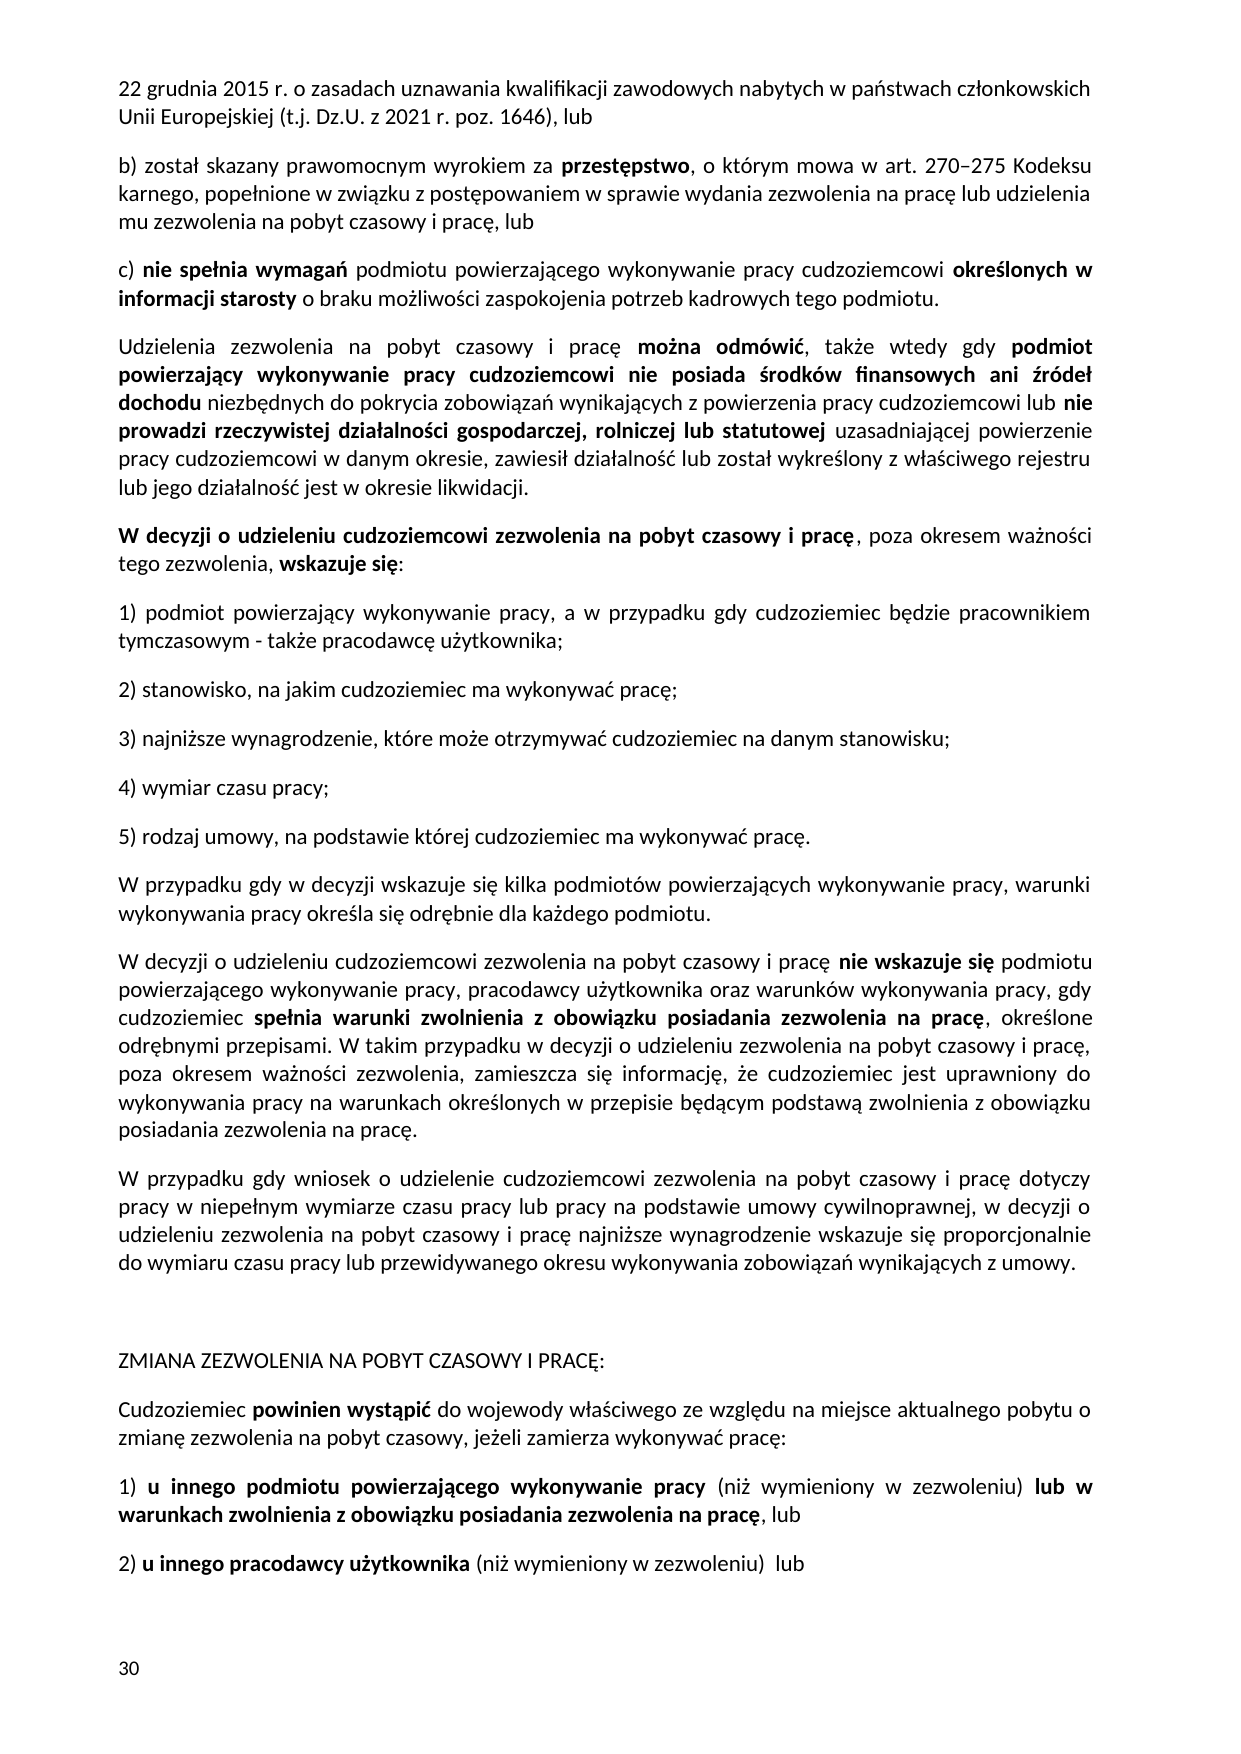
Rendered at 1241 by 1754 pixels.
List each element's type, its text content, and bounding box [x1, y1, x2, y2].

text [118, 74, 1093, 130]
text 2) stanowisko, na jakim cudzoziemiec ma wykonywać pracę; [118, 675, 1093, 703]
text W przypadku gdy wniosek o udzielenie cudzoziemcowi zezwolenia na pobyt czasowy i pracę dotyczy pracy w niepełnym wymiarze czasu pracy lub pracy na podstawie umowy cywilnoprawnej, w decyzji o udzieleniu zezwolenia na pobyt czasowy i pracę najniższe wynagrodzenie wskazuje się proporcjonalnie do wymiaru czasu pracy lub przewidywanego okresu wykonywania zobowiązań wynikających z umowy. [118, 1164, 1093, 1277]
text W przypadku gdy w decyzji wskazuje się kilka podmiotów powierzających wykonywanie pracy, warunki wykonywania pracy określa się odrębnie dla każdego podmiotu. [118, 871, 1093, 927]
text 5) rodzaj umowy, na podstawie której cudzoziemiec ma wykonywać pracę. [118, 822, 1093, 850]
text W decyzji o udzieleniu cudzoziemcowi zezwolenia na pobyt czasowy i pracę, poza okresem ważności tego zezwolenia, wskazuje się: [118, 521, 1093, 577]
text W decyzji o udzieleniu cudzoziemcowi zezwolenia na pobyt czasowy i pracę nie wskazuje się podmiotu powierzającego wykonywanie pracy, pracodawcy użytkownika oraz warunków wykonywania pracy, gdy cudzoziemiec spełnia warunki zwolnienia z obowiązku posiadania zezwolenia na pracę, określone odrębnymi przepisami. W takim przypadku w decyzji o udzieleniu zezwolenia na pobyt czasowy i pracę, poza okresem ważności zezwolenia, zamieszcza się informację, że cudzoziemiec jest uprawniony do wykonywania pracy na warunkach określonych w przepisie będącym podstawą zwolnienia z obowiązku posiadania zezwolenia na pracę. [118, 947, 1093, 1144]
text 2) u innego pracodawcy użytkownika (niż wymieniony w zezwoleniu) lub [118, 1549, 1093, 1577]
text Cudzoziemiec powinien wystąpić do wojewody właściwego ze względu na miejsce aktualnego pobytu o zmianę zezwolenia na pobyt czasowy, jeżeli zamierza wykonywać pracę: [118, 1395, 1093, 1451]
text 1) podmiot powierzający wykonywanie pracy, a w przypadku gdy cudzoziemiec będzie pracownikiem tymczasowym - także pracodawcę użytkownika; [118, 598, 1093, 654]
text Udzielenia zezwolenia na pobyt czasowy i pracę można odmówić, także wtedy gdy podmiot powierzający wykonywanie pracy cudzoziemcowi nie posiada środków finansowych ani źródeł dochodu niezbędnych do pokrycia zobowiązań wynikających z powierzenia pracy cudzoziemcowi lub nie prowadzi rzeczywistej działalności gospodarczej, rolniczej lub statutowej uzasadniającej powierzenie pracy cudzoziemcowi w danym okresie, zawiesił działalność lub został wykreślony z właściwego rejestru lub jego działalność jest w okresie likwidacji. [118, 332, 1093, 501]
text 4) wymiar czasu pracy; [118, 773, 1093, 801]
text ZMIANA ZEZWOLENIA NA POBYT CZASOWY I PRACĘ: [118, 1346, 1093, 1374]
text b) został skazany prawomocnym wyrokiem za przestępstwo, o którym mowa w art. 270–275 Kodeksu karnego, popełnione w związku z postępowaniem w sprawie wydania zezwolenia na pracę lub udzielenia mu zezwolenia na pobyt czasowy i pracę, lub [118, 151, 1093, 235]
text c) nie spełnia wymagań podmiotu powierzającego wykonywanie pracy cudzoziemcowi określonych w informacji starosty o braku możliwości zaspokojenia potrzeb kadrowych tego podmiotu. [118, 256, 1093, 312]
text 3) najniższe wynagrodzenie, które może otrzymywać cudzoziemiec na danym stanowisku; [118, 724, 1093, 752]
text 1) u innego podmiotu powierzającego wykonywanie pracy (niż wymieniony w zezwoleniu) lub w warunkach zwolnienia z obowiązku posiadania zezwolenia na pracę, lub [118, 1472, 1093, 1528]
